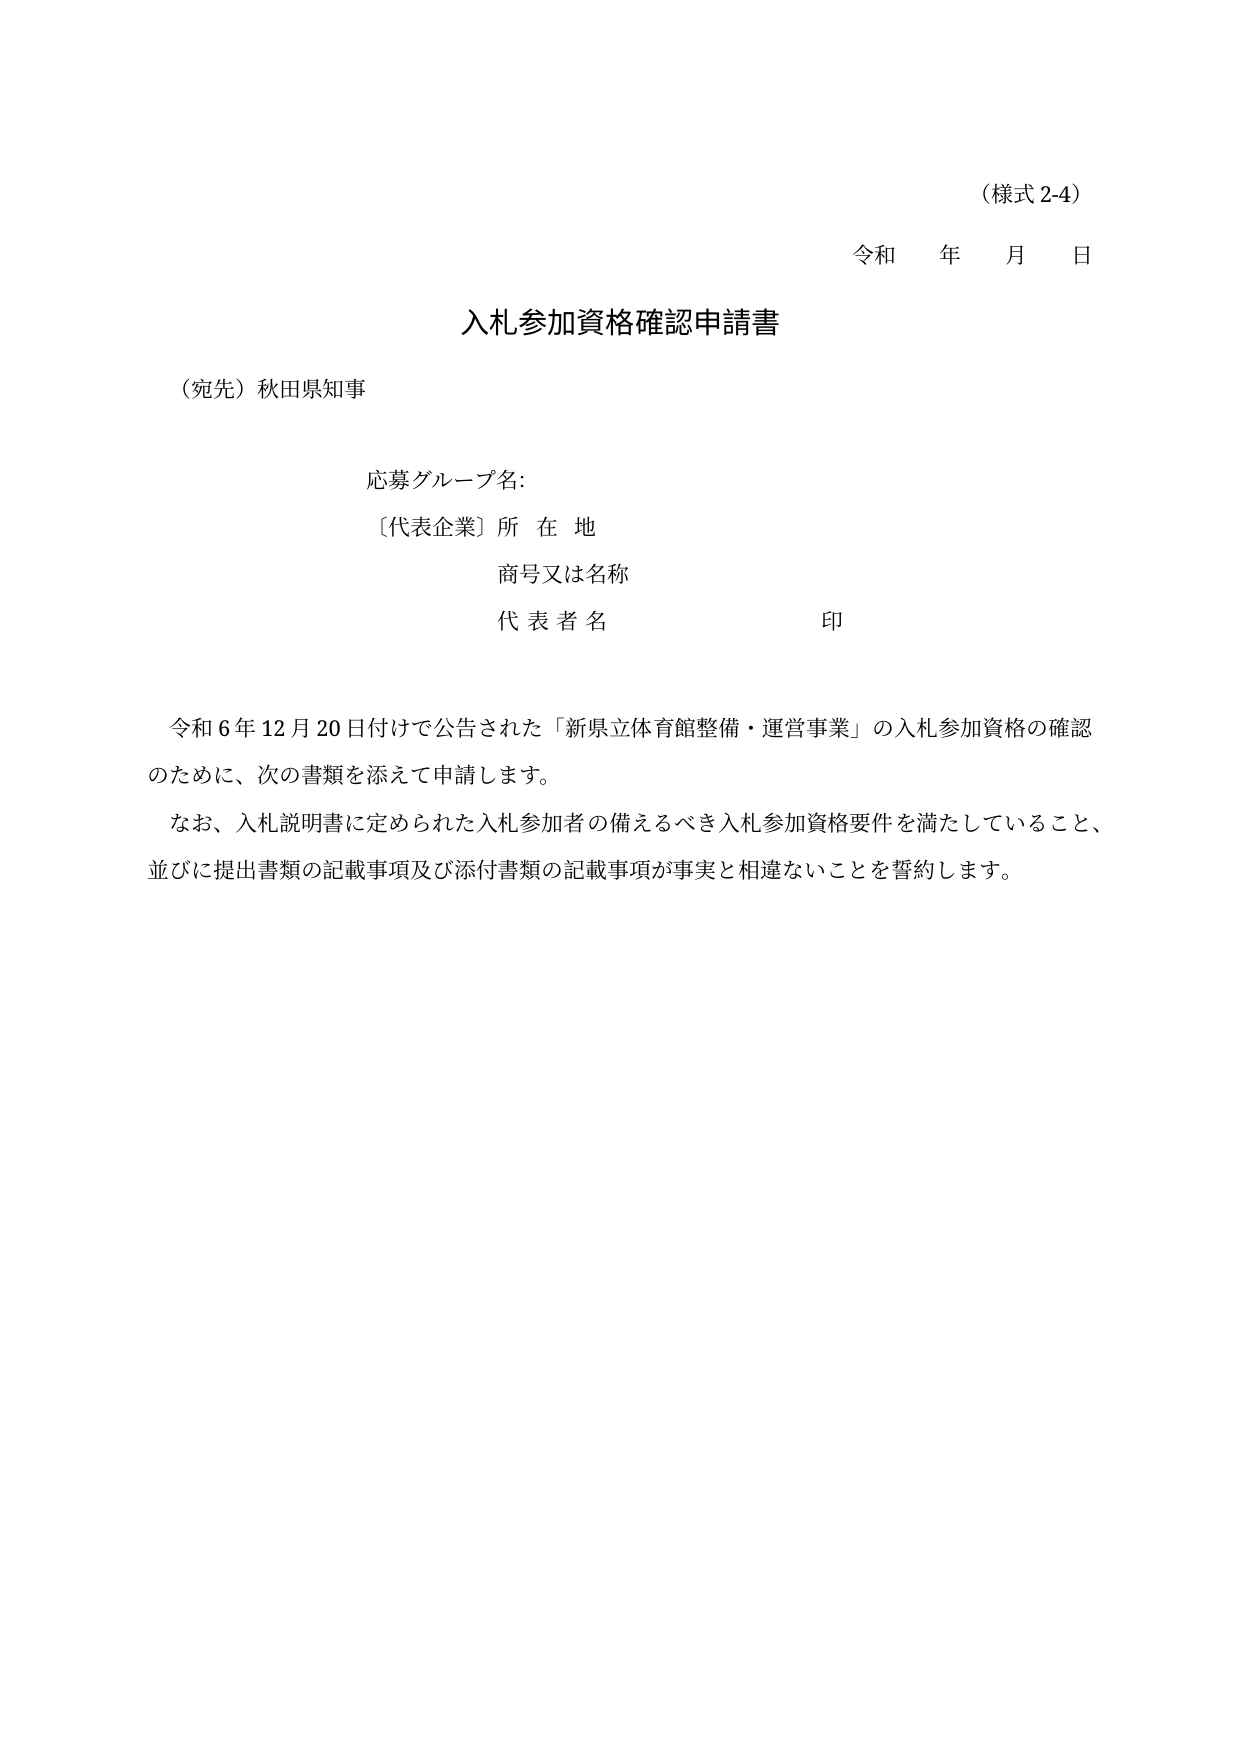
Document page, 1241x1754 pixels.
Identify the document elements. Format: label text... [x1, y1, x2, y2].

text 応募グループ名： [366, 463, 1092, 494]
text 代表者名 印 [498, 604, 1092, 636]
text （宛先）秋田県知事 [148, 372, 1092, 403]
text 〔代表企業〕所在地 [366, 510, 1092, 542]
text （様式2-4） [148, 177, 1092, 209]
text 令和6年12月20日付けで公告された「新県立体育館整備・運営事業」の入札参加資格の確認のために、次の書類を添えて申請します。 [148, 711, 1092, 790]
text 入札参加資格確認申請書 [148, 300, 1092, 342]
text なお、入札説明書に定められた入札参加者の備えるべき入札参加資格要件を満たしていること、並びに提出書類の記載事項及び添付書類の記載事項が事実と相違ないことを誓約します。 [148, 806, 1092, 884]
text 令和 年 月 日 [148, 238, 1092, 270]
text 商号又は名称 [498, 557, 1092, 589]
